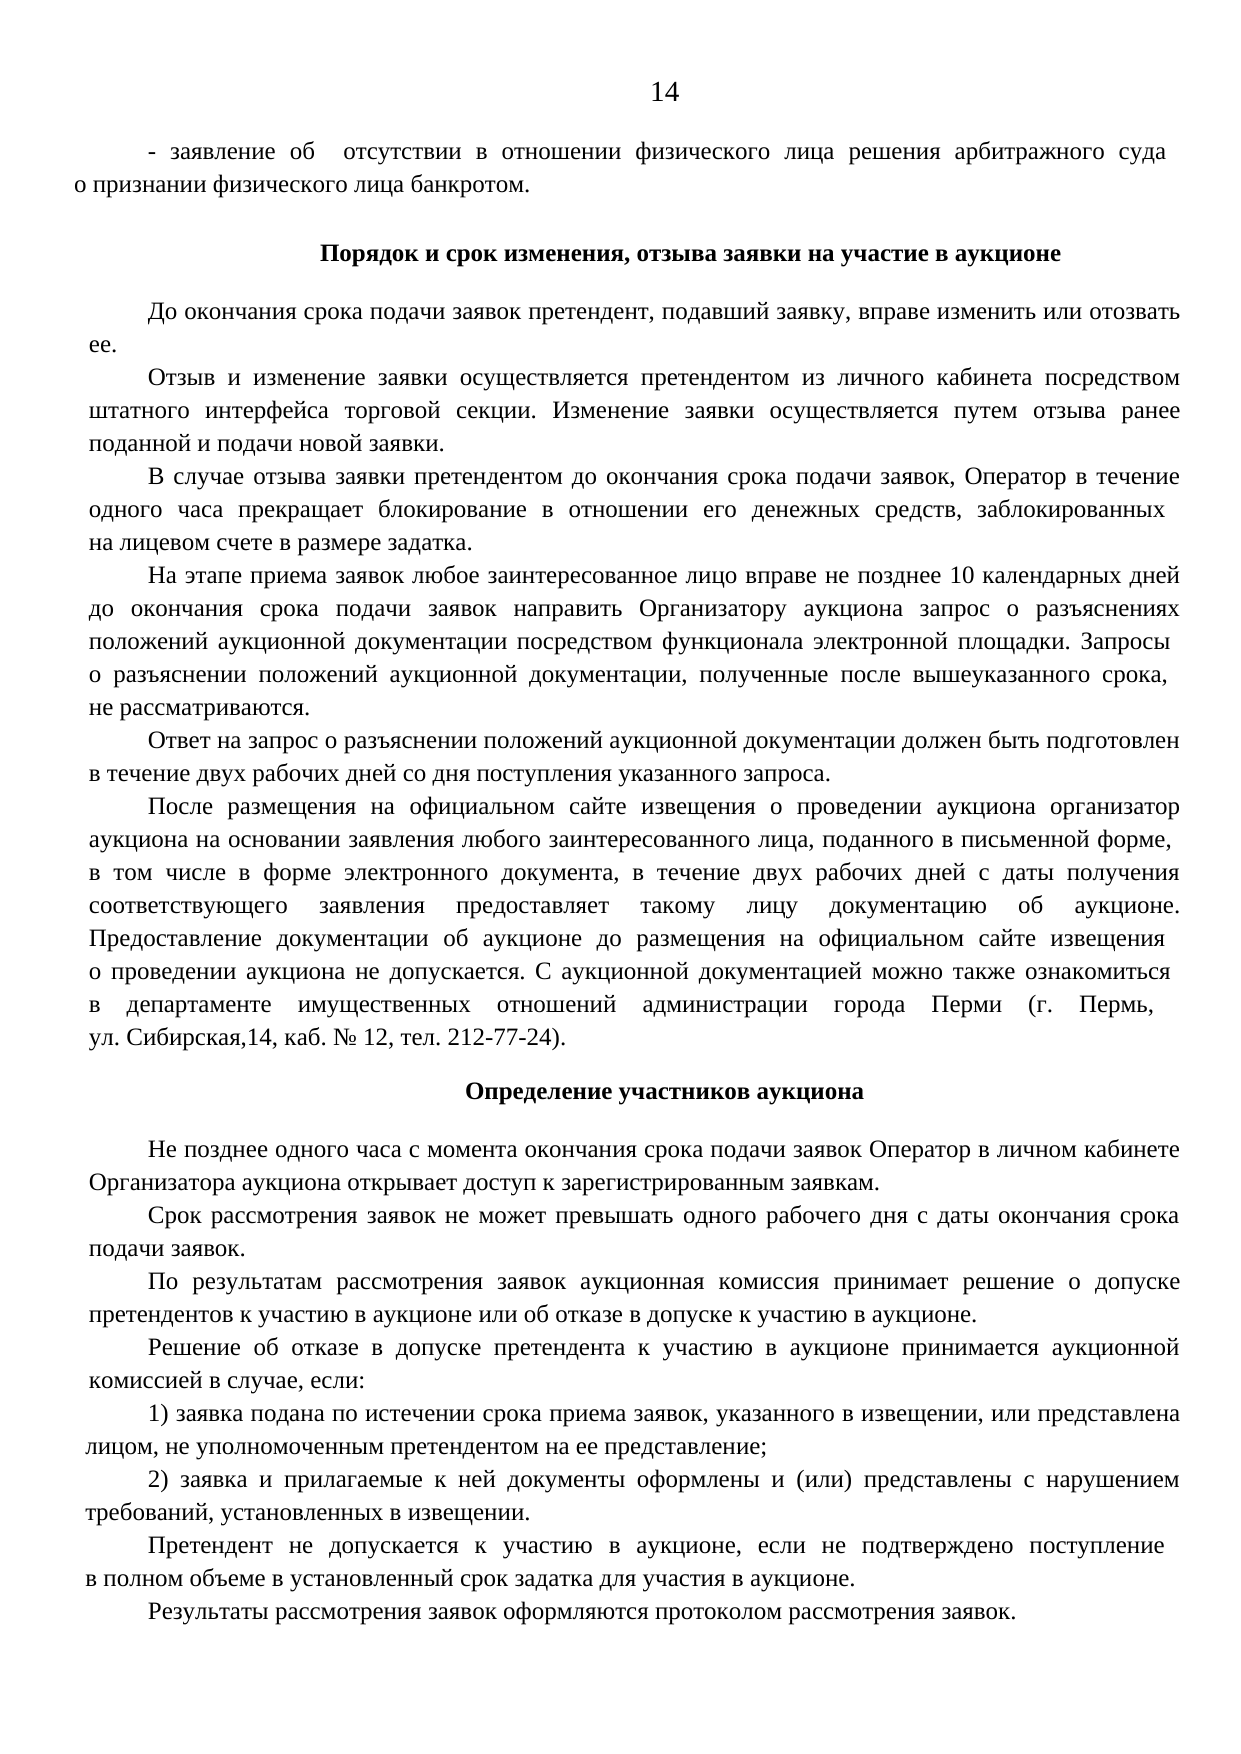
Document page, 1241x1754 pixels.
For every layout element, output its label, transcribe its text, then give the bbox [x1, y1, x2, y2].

list В случае отзыва заявки претендентом до окончания срока подачи заявок, Оператор в течение одного часа прекращает блокирование в отношении его денежных средств, заблокированных на лицевом счете в размере задатка. [89, 461, 1181, 556]
list На этапе приема заявок любое заинтересованное лицо вправе не позднее 10 календарных дней до окончания срока подачи заявок направить Организатору аукциона запрос о разъяснениях положений аукционной документации посредством функционала электронной площадки. Запросы о разъяснении положений аукционной документации, полученные после вышеуказанного срока, не рассматриваются. [89, 560, 1181, 721]
text - заявление об отсутствии в отношении физического лица решения арбитражного суда о признании физического лица банкротом. [74, 136, 1181, 198]
list После размещения на официальном сайте извещения о проведении аукциона организатор аукциона на основании заявления любого заинтересованного лица, поданного в письменной форме, в том числе в форме электронного документа, в течение двух рабочих дней с даты получения соответствующего заявления предоставляет такому лицу документацию об аукционе. Предоставление документации об аукционе до размещения на официальном сайте извещения о проведении аукциона не допускается. С аукционной документацией можно также ознакомиться в департаменте имущественных отношений администрации города Перми (г. Пермь, ул. Сибирская,14, каб. № 12, тел. 212-77-24). [89, 791, 1181, 1051]
text 1) заявка подана по истечении срока приема заявок, указанного в извещении, или представлена лицом, не уполномоченным претендентом на ее представление; [85, 1398, 1181, 1460]
text Результаты рассмотрения заявок оформляются протоколом рассмотрения заявок. [148, 1596, 1181, 1625]
text Определение участников аукциона [148, 1076, 1181, 1105]
text Срок рассмотрения заявок не может превышать одного рабочего дня с даты окончания срока подачи заявок. [89, 1200, 1181, 1262]
list Отзыв и изменение заявки осуществляется претендентом из личного кабинета посредством штатного интерфейса торговой секции. Изменение заявки осуществляется путем отзыва ранее поданной и подачи новой заявки. [89, 362, 1181, 457]
text По результатам рассмотрения заявок аукционная комиссия принимает решение о допуске претендентов к участию в аукционе или об отказе в допуске к участию в аукционе. [89, 1266, 1181, 1328]
text 2) заявка и прилагаемые к ней документы оформлены и (или) представлены с нарушением требований, установленных в извещении. [85, 1464, 1181, 1526]
list Ответ на запрос о разъяснении положений аукционной документации должен быть подготовлен в течение двух рабочих дней со дня поступления указанного запроса. [89, 725, 1181, 787]
list Порядок и срок изменения, отзыва заявки на участие в аукционе [200, 238, 1181, 267]
text Не позднее одного часа с момента окончания срока подачи заявок Оператор в личном кабинете Организатора аукциона открывает доступ к зарегистрированным заявкам. [89, 1134, 1181, 1196]
list До окончания срока подачи заявок претендент, подавший заявку, вправе изменить или отозвать ее. [89, 296, 1181, 357]
text Претендент не допускается к участию в аукционе, если не подтверждено поступление в полном объеме в установленный срок задатка для участия в аукционе. [85, 1530, 1181, 1592]
text Решение об отказе в допуске претендента к участию в аукционе принимается аукционной комиссией в случае, если: [89, 1332, 1181, 1394]
